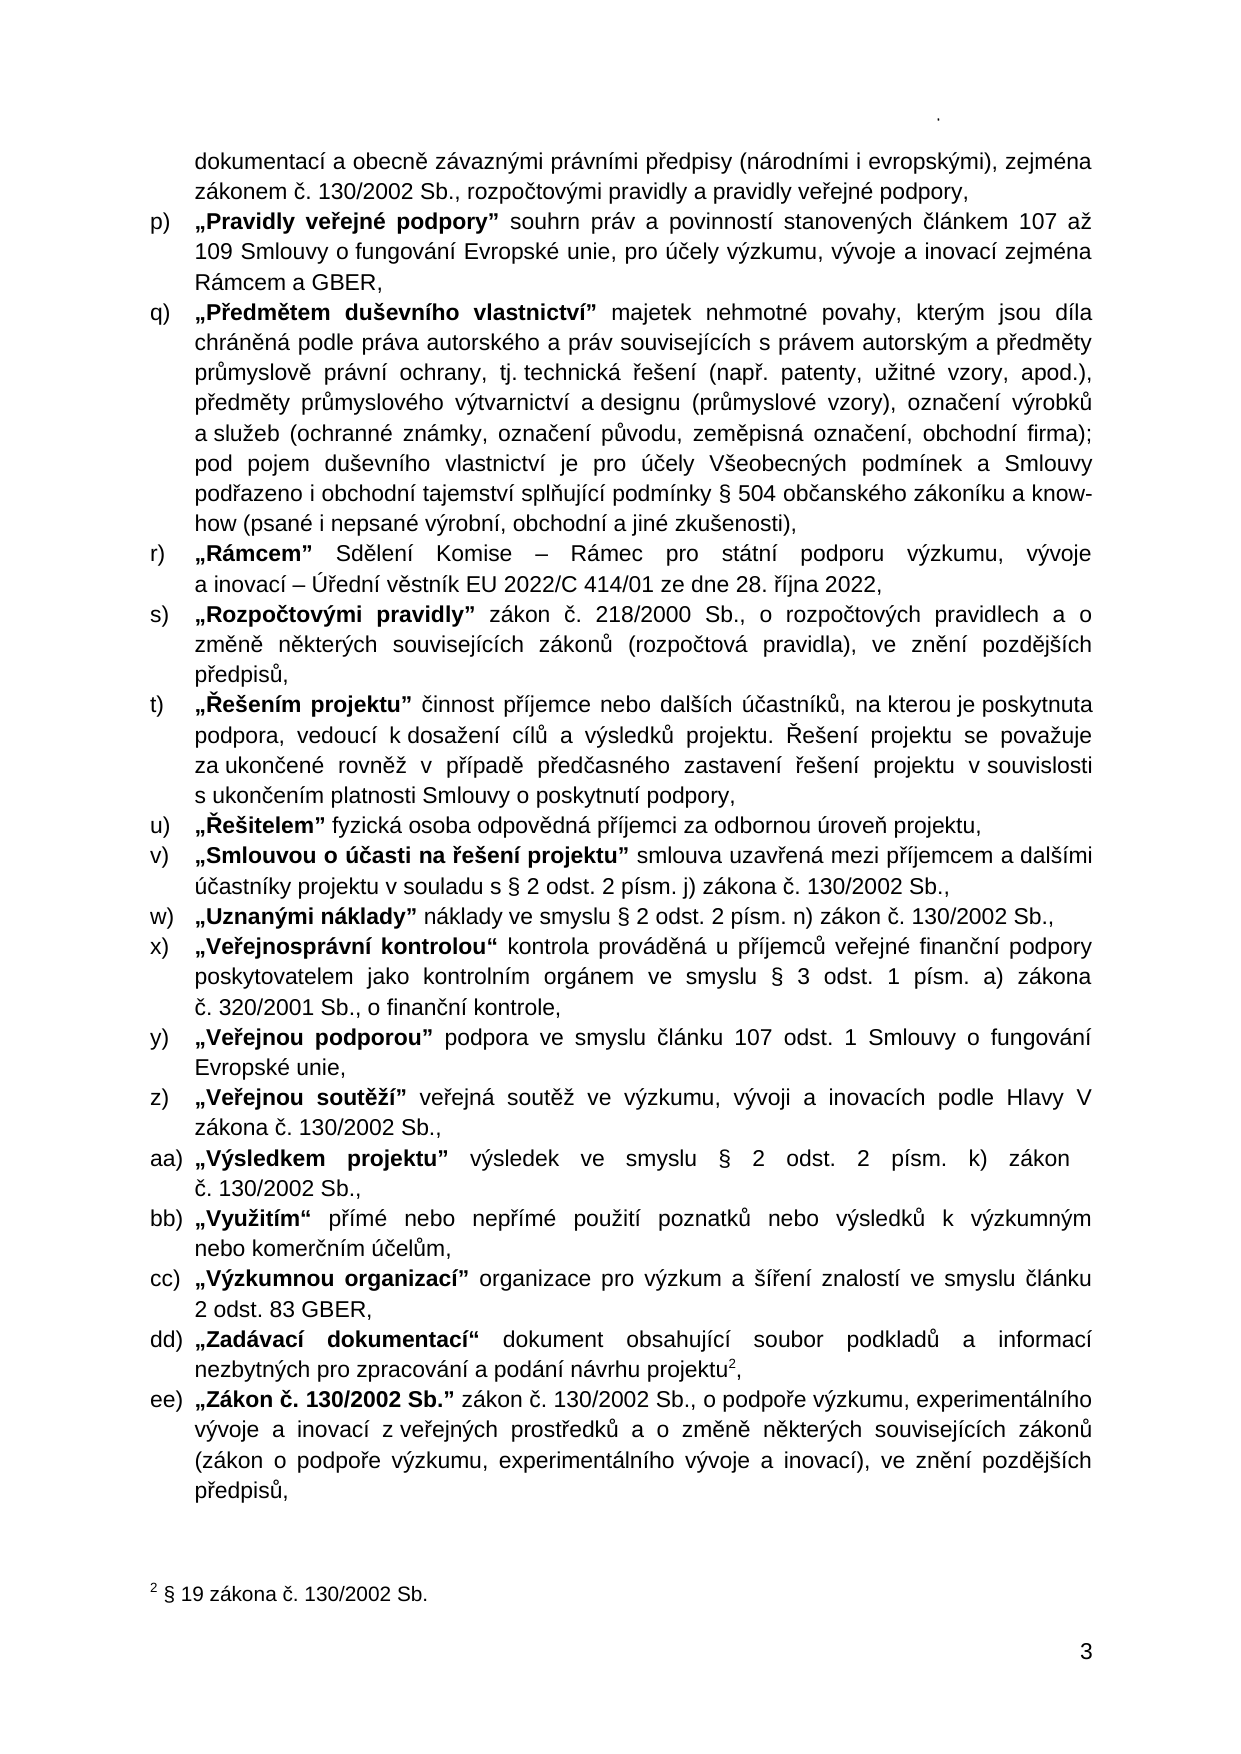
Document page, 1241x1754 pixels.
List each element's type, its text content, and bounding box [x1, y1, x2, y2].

list „Rozpočtovými pravidly” zákon č. 218/2000 Sb., o rozpočtových pravidlech a o změně některých souvisejících zákonů (rozpočtová pravidla), ve znění pozdějších předpisů, [150, 601, 1092, 688]
list „Pravidly veřejné podpory” souhrn práv a povinností stanovených článkem 107 až 109 Smlouvy o fungování Evropské unie, pro účely výzkumu, vývoje a inovací zejména Rámcem a GBER, [150, 208, 1092, 295]
list „Veřejnou soutěží” veřejná soutěž ve výzkumu, vývoji a inovacích podle Hlavy V zákona č. 130/2002 Sb., [150, 1084, 1092, 1141]
list „Smlouvou o účasti na řešení projektu” smlouva uzavřená mezi příjemcem a dalšími účastníky projektu v souladu s § 2 odst. 2 písm. j) zákona č. 130/2002 Sb., [150, 842, 1092, 899]
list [150, 148, 1092, 204]
list „Veřejnosprávní kontrolou“ kontrola prováděná u příjemců veřejné finanční podpory poskytovatelem jako kontrolním orgánem ve smyslu § 3 odst. 1 písm. a) zákona č. 320/2001 Sb., o finanční kontrole, [150, 933, 1092, 1020]
list „Výzkumnou organizací” organizace pro výzkum a šíření znalostí ve smyslu článku 2 odst. 83 GBER, [150, 1265, 1092, 1322]
list „Řešitelem” fyzická osoba odpovědná příjemci za odbornou úroveň projektu, [150, 812, 1092, 839]
list „Uznanými náklady” náklady ve smyslu § 2 odst. 2 písm. n) zákon č. 130/2002 Sb., [150, 903, 1092, 929]
list „Předmětem duševního vlastnictví” majetek nehmotné povahy, kterým jsou díla chráněná podle práva autorského a práv souvisejících s právem autorským a předměty průmyslově právní ochrany, tj. technická řešení (např. patenty, užitné vzory, apod.), předměty průmyslového výtvarnictví a designu (průmyslové vzory), označení výrobků a služeb (ochranné známky, označení původu, zeměpisná označení, obchodní firma); pod pojem duševního vlastnictví je pro účely Všeobecných podmínek a Smlouvy podřazeno i obchodní tajemství splňující podmínky § 504 občanského zákoníku a know-how (psané i nepsané výrobní, obchodní a jiné zkušenosti), [150, 299, 1092, 537]
list „Zadávací dokumentací“ dokument obsahující soubor podkladů a informací nezbytných pro zpracování a podání návrhu projektu, [150, 1326, 1092, 1382]
list „Výsledkem projektu” výsledek ve smyslu § 2 odst. 2 písm. k) zákon č. 130/2002 Sb., [150, 1144, 1092, 1201]
list „Řešením projektu” činnost příjemce nebo dalších účastníků, na kterou je poskytnuta podpora, vedoucí k dosažení cílů a výsledků projektu. Řešení projektu se považuje za ukončené rovněž v případě předčasného zastavení řešení projektu v souvislosti s ukončením platnosti Smlouvy o poskytnutí podpory, [150, 691, 1092, 808]
list „Veřejnou podporou” podpora ve smyslu článku 107 odst. 1 Smlouvy o fungování Evropské unie, [150, 1024, 1092, 1080]
list „Rámcem” Sdělení Komise – Rámec pro státní podporu výzkumu, vývoje a inovací – Úřední věstník EU 2022/C 414/01 ze dne 28října 2022, [150, 540, 1092, 597]
list „Zákon č. 130/2002 Sb.” zákon č. 130/2002 Sb., o podpoře výzkumu, experimentálního vývoje a inovací z veřejných prostředků a o změně některých souvisejících zákonů (zákon o podpoře výzkumu, experimentálního vývoje a inovací), ve znění pozdějších předpisů, [150, 1386, 1092, 1503]
list „Využitím“ přímé nebo nepřímé použití poznatků nebo výsledků k výzkumným nebo komerčním účelům, [150, 1205, 1092, 1262]
